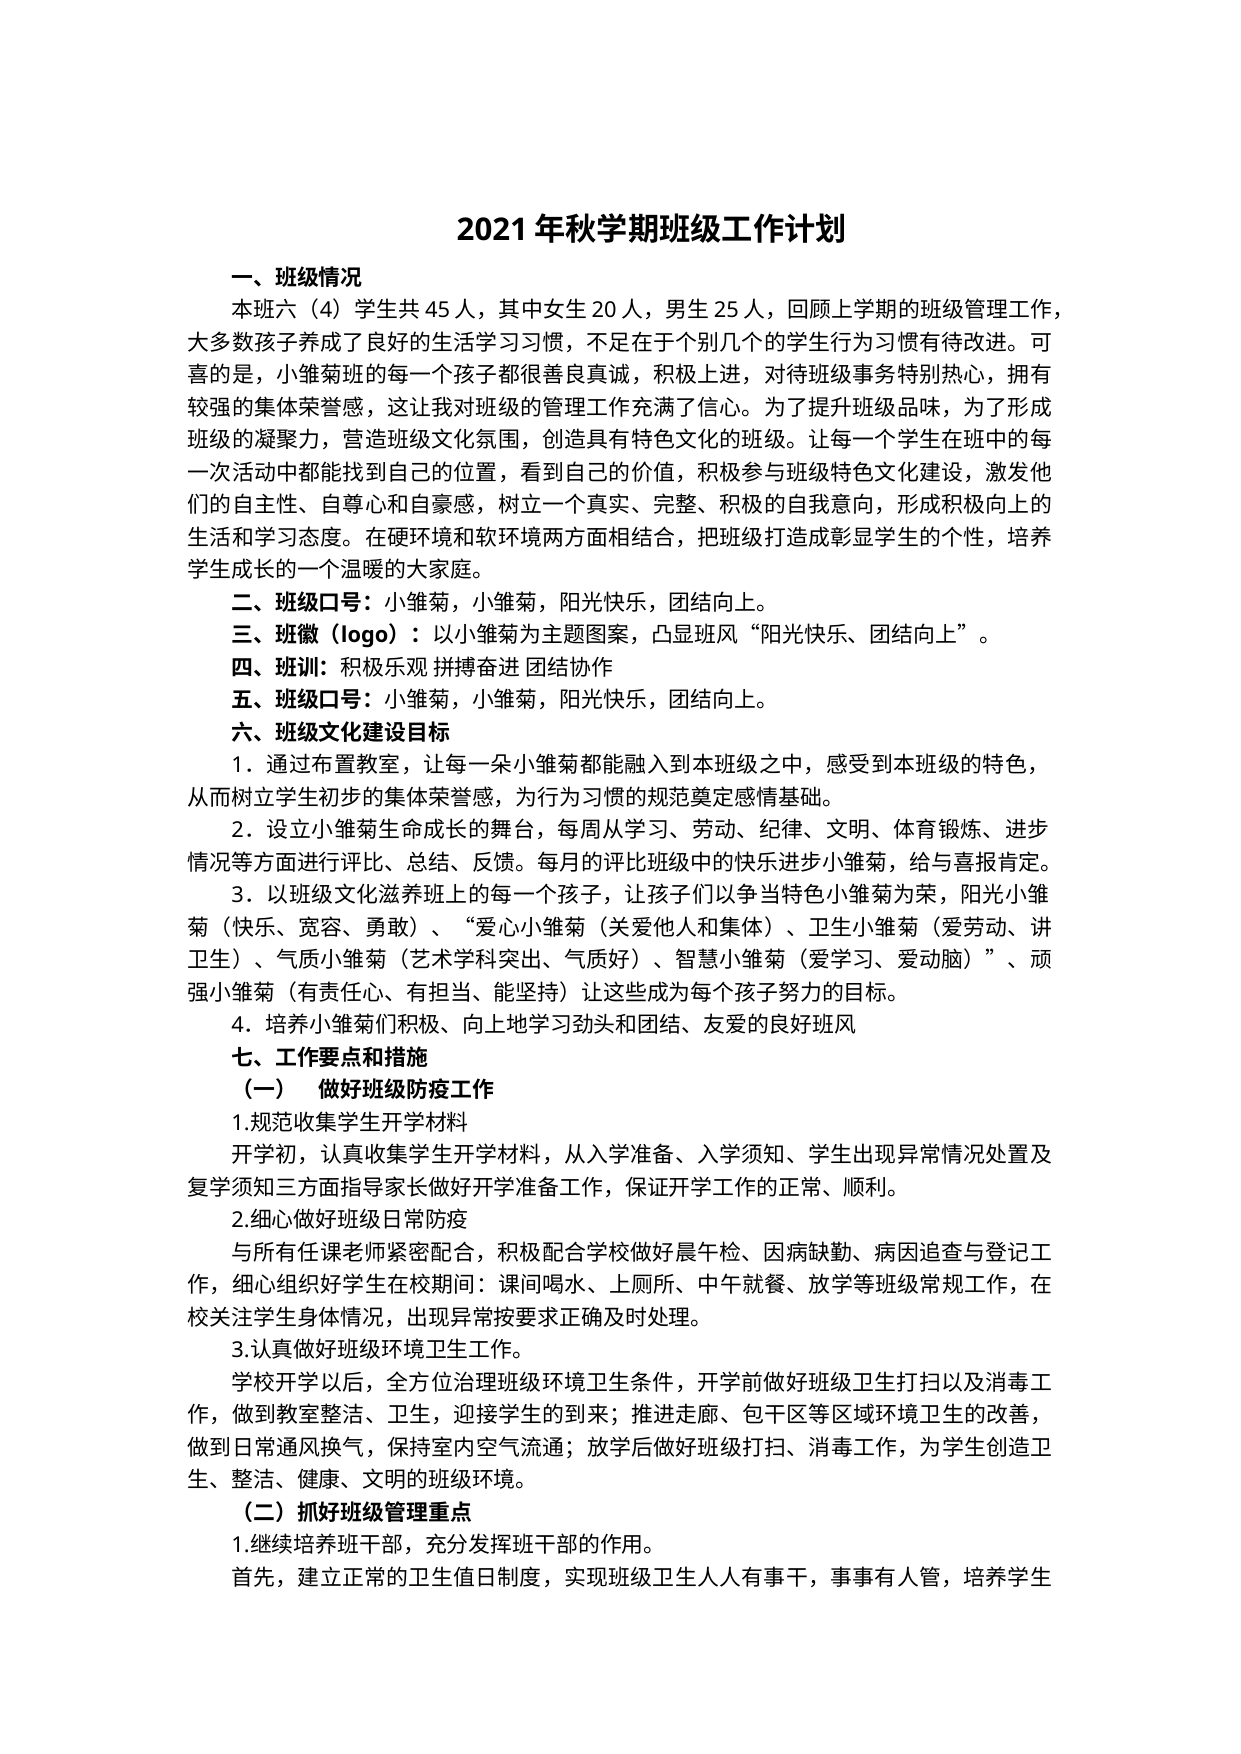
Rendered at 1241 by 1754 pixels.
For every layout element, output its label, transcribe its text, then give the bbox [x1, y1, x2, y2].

text 与所有任课老师紧密配合，积极配合学校做好晨午检、因病缺勤、病因追查与登记工作，细心组织好学生在校期间：课间喝水、上厕所、中午就餐、放学等班级常规工作，在校关注学生身体情况，出现异常按要求正确及时处理。 [187, 1234, 1053, 1332]
text 本班六（4）学生共45人，其中女生20人，男生25人，回顾上学期的班级管理工作，大多数孩子养成了良好的生活学习习惯，不足在于个别几个的学生行为习惯有待改进。可喜的是，小雏菊班的每一个孩子都很善良真诚，积极上进，对待班级事务特别热心，拥有较强的集体荣誉感，这让我对班级的管理工作充满了信心。为了提升班级品味，为了形成班级的凝聚力，营造班级文化氛围，创造具有特色文化的班级。让每一个学生在班中的每一次活动中都能找到自己的位置，看到自己的价值，积极参与班级特色文化建设，激发他们的自主性、自尊心和自豪感，树立一个真实、完整、积极的自我意向，形成积极向上的生活和学习态度。在硬环境和软环境两方面相结合，把班级打造成彰显学生的个性，培养学生成长的一个温暖的大家庭。 [187, 292, 1053, 584]
list 做好班级防疫工作 [187, 1072, 1053, 1104]
text 1．通过布置教室，让每一朵小雏菊都能融入到本班级之中，感受到本班级的特色，从而树立学生初步的集体荣誉感，为行为习惯的规范奠定感情基础。 [187, 747, 1053, 812]
text 六、班级文化建设目标 [187, 714, 1053, 747]
text 2.细心做好班级日常防疫 [187, 1202, 1053, 1234]
text 学校开学以后，全方位治理班级环境卫生条件，开学前做好班级卫生打扫以及消毒工作，做到教室整洁、卫生，迎接学生的到来；推进走廊、包干区等区域环境卫生的改善，做到日常通风换气，保持室内空气流通；放学后做好班级打扫、消毒工作，为学生创造卫生、整洁、健康、文明的班级环境。 [187, 1364, 1053, 1494]
text 3．以班级文化滋养班上的每一个孩子，让孩子们以争当特色小雏菊为荣，阳光小雏菊（快乐、宽容、勇敢）、“爱心小雏菊（关爱他人和集体）、卫生小雏菊（爱劳动、讲卫生）、气质小雏菊（艺术学科突出、气质好）、智慧小雏菊（爱学习、爱动脑）”、顽强小雏菊（有责任心、有担当、能坚持）让这些成为每个孩子努力的目标。 [187, 877, 1053, 1007]
text 三、班徽（logo）：以小雏菊为主题图案，凸显班风“阳光快乐、团结向上”。 [187, 617, 1053, 649]
text 4．培养小雏菊们积极、向上地学习劲头和团结、友爱的良好班风 [187, 1007, 1053, 1039]
text 3.认真做好班级环境卫生工作。 [187, 1332, 1053, 1364]
text 四、班训：积极乐观 拼搏奋进 团结协作 [187, 649, 1053, 682]
text 1.继续培养班干部，充分发挥班干部的作用。 [187, 1527, 1053, 1559]
text 2．设立小雏菊生命成长的舞台，每周从学习、劳动、纪律、文明、体育锻炼、进步情况等方面进行评比、总结、反馈。每月的评比班级中的快乐进步小雏菊，给与喜报肯定。 [187, 812, 1053, 877]
text 一、班级情况 [187, 259, 1053, 292]
list 抓好班级管理重点 [187, 1494, 1053, 1527]
text 二、班级口号：小雏菊，小雏菊，阳光快乐，团结向上。 [187, 584, 1053, 617]
text 2021年秋学期班级工作计划 [187, 194, 1053, 259]
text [187, 1559, 1053, 1592]
text 五、班级口号：小雏菊，小雏菊，阳光快乐，团结向上。 [187, 682, 1053, 714]
text 七、工作要点和措施 [187, 1039, 1053, 1072]
text 开学初，认真收集学生开学材料，从入学准备、入学须知、学生出现异常情况处置及复学须知三方面指导家长做好开学准备工作，保证开学工作的正常、顺利。 [187, 1137, 1053, 1202]
text 1.规范收集学生开学材料 [187, 1104, 1053, 1137]
